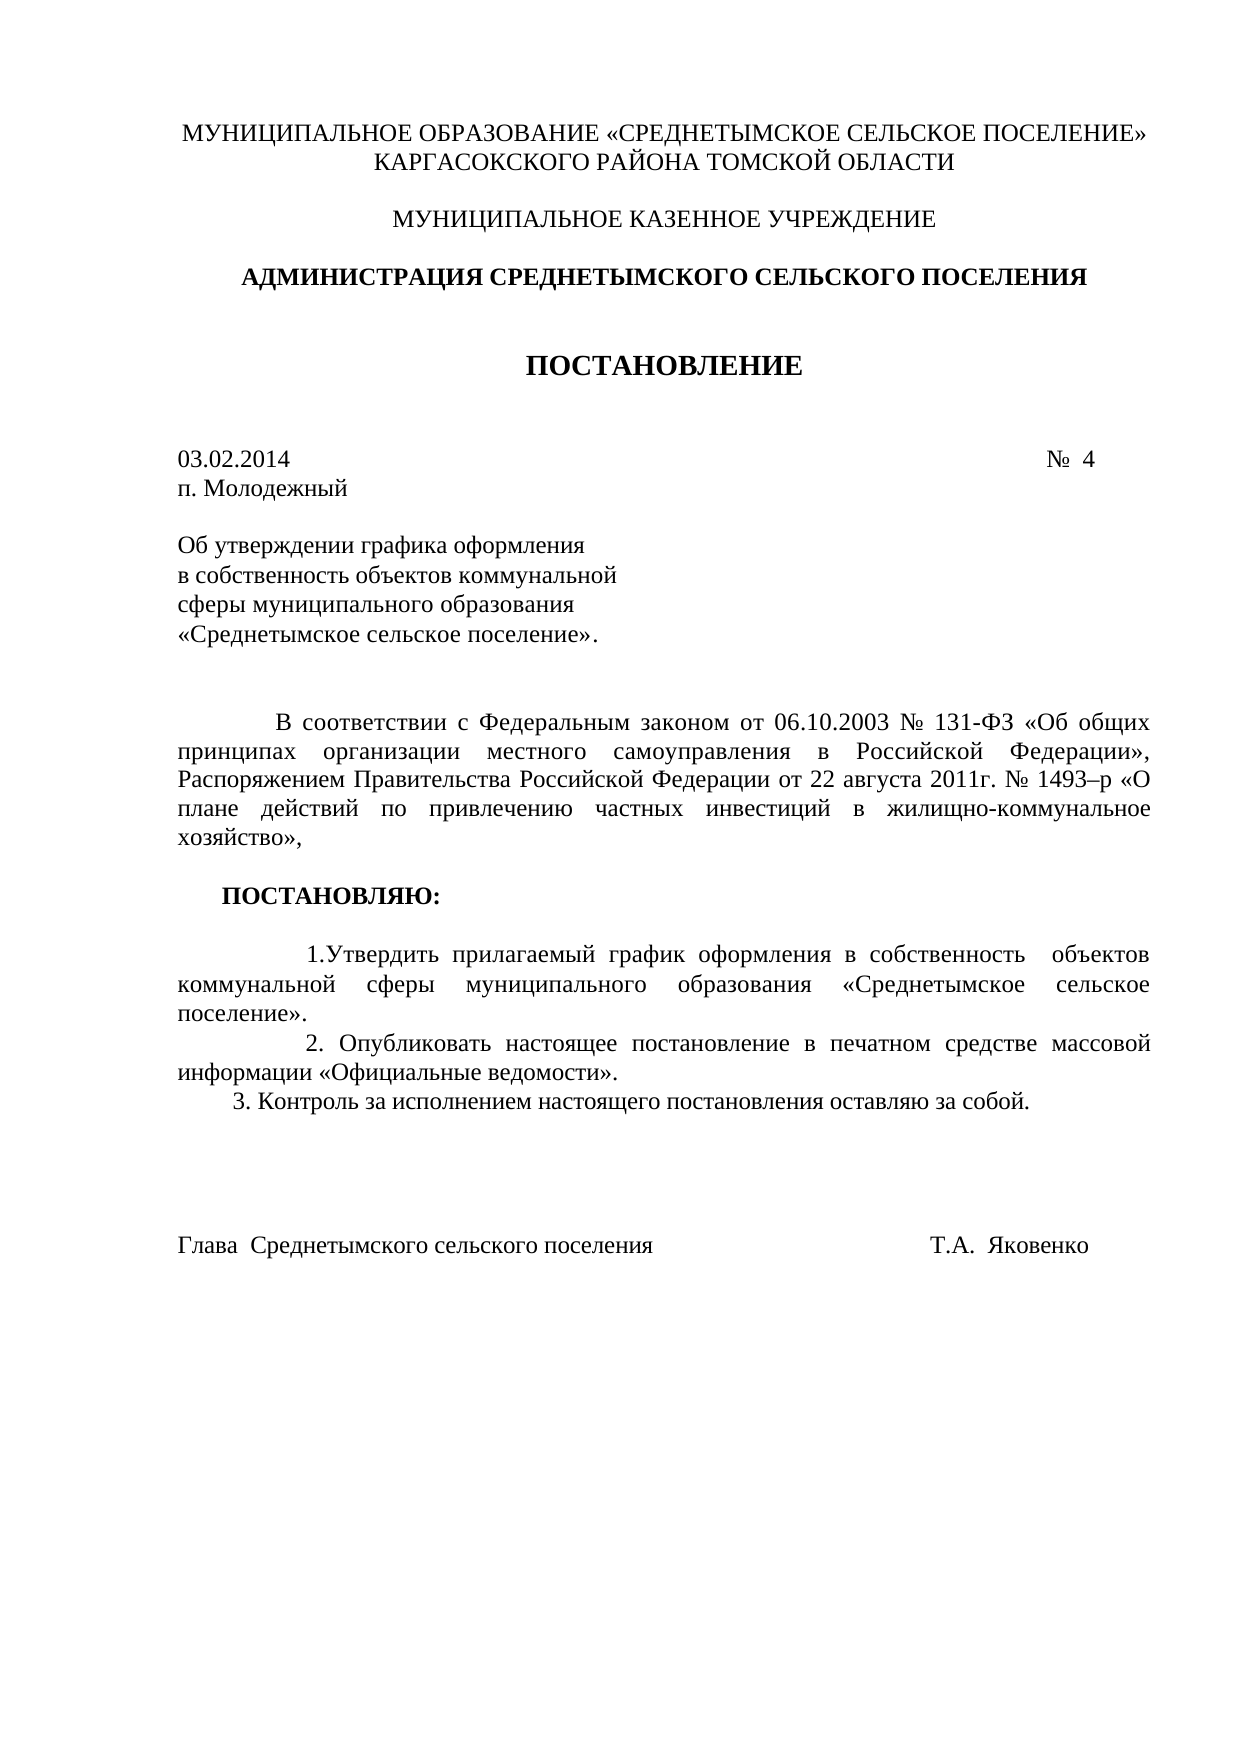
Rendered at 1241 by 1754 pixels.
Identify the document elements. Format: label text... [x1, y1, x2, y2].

text п. Молодежный [177, 473, 1152, 501]
text в собственность объектов коммунальной [177, 560, 1152, 589]
text «Среднетымское сельское поселение». [177, 619, 1152, 648]
text 1.Утвердить прилагаемый график оформления в собственность объектов коммунальной сферы муниципального образования «Среднетымское сельское поселение». [177, 939, 1152, 1027]
text 3. Контроль за исполнением настоящего постановления оставляю за собой. [177, 1086, 1152, 1115]
text АДМИНИСТРАЦИЯ СРЕДНЕТЫМСКОГО СЕЛЬСКОГО ПОСЕЛЕНИЯ [177, 262, 1152, 291]
text Об утверждении графика оформления [177, 530, 1152, 560]
text ПОСТАНОВЛЯЮ: [177, 881, 1152, 909]
text 2. Опубликовать настоящее постановление в печатном средстве массовой информации «Официальные ведомости». [177, 1027, 1152, 1086]
text МУНИЦИПАЛЬНОЕ КАЗЕННОЕ УЧРЕЖДЕНИЕ [177, 204, 1152, 233]
text 03.02.2014 № 4 [177, 444, 1152, 473]
text ПОСТАНОВЛЕНИЕ [177, 348, 1152, 382]
text сферы муниципального образования [177, 589, 1152, 619]
text МУНИЦИПАЛЬНОЕ ОБРАЗОВАНИЕ «СРЕДНЕТЫМСКОЕ СЕЛЬСКОЕ ПОСЕЛЕНИЕ» [177, 118, 1152, 147]
title В соответствии с Федеральным законом от 06.10.2003 № 131-ФЗ «Об общих принципах организации местного самоуправления в Российской Федерации», Распоряжением Правительства Российской Федерации от 22 августа 2011г. № 1493–р «О плане действий по привлечению частных инвестиций в жилищно-коммунальное хозяйство», [177, 707, 1152, 851]
text Глава Среднетымского сельского поселения Т.А. Яковенко [177, 1230, 1152, 1259]
text КАРГАСОКСКОГО РАЙОНА ТОМСКОЙ ОБЛАСТИ [177, 147, 1152, 176]
